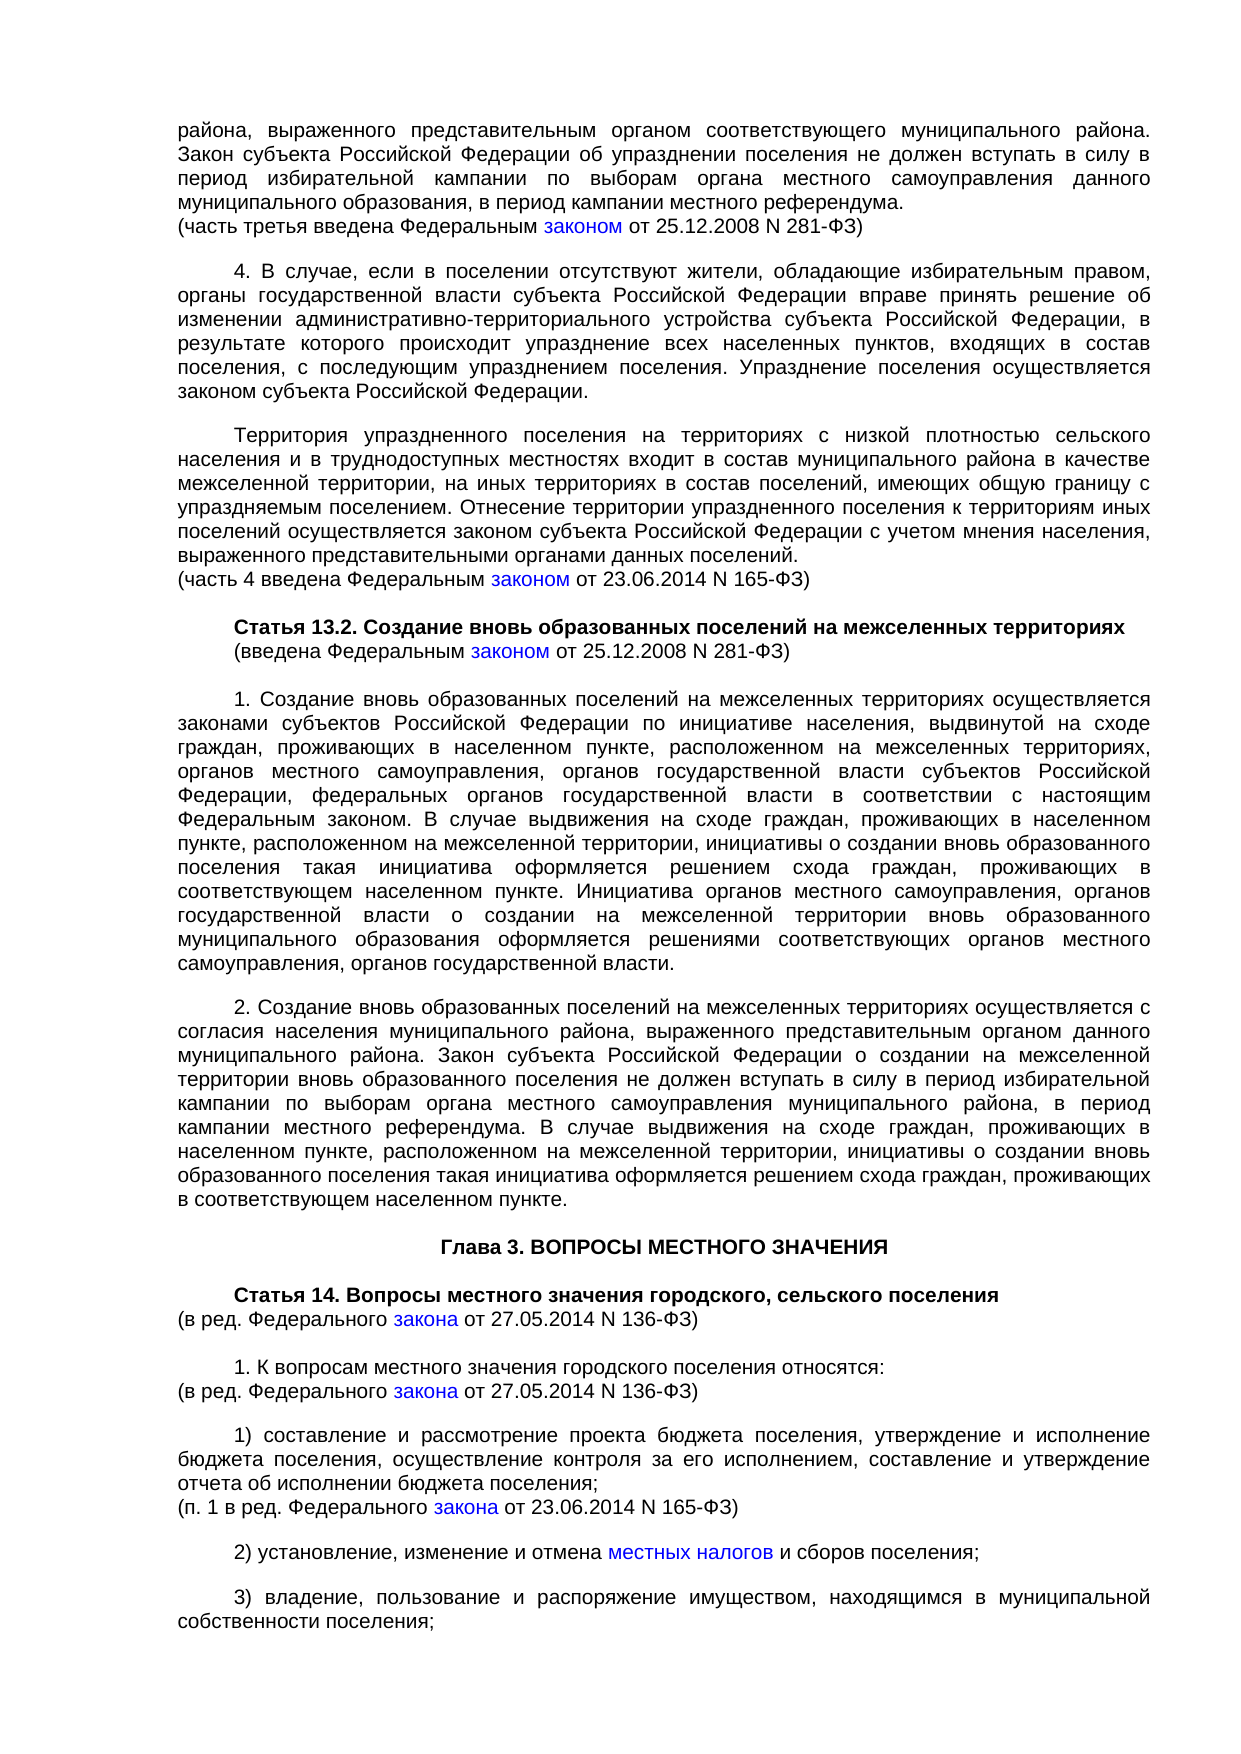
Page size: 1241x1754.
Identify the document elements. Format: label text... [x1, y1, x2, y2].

text (в ред. Федерального закона от 27.05.2014 N 136-ФЗ) [177, 1378, 1152, 1402]
text (в ред. Федерального закона от 27.05.2014 N 136-ФЗ) [177, 1307, 1152, 1331]
title Глава 3. ВОПРОСЫ МЕСТНОГО ЗНАЧЕНИЯ [177, 1235, 1152, 1259]
text 2. Создание вновь образованных поселений на межселенных территориях осуществляется с согласия населения муниципального района, выраженного представительным органом данного муниципального района. Закон субъекта Российской Федерации о создании на межселенной территории вновь образованного поселения не должен вступать в силу в период избирательной кампании по выборам органа местного самоуправления муниципального района, в период кампании местного референдума. В случае выдвижения на сходе граждан, проживающих в населенном пункте, расположенном на межселенной территории, инициативы о создании вновь образованного поселения такая инициатива оформляется решением схода граждан, проживающих в соответствующем населенном пункте. [177, 995, 1152, 1211]
text 4. В случае, если в поселении отсутствуют жители, обладающие избирательным правом, органы государственной власти субъекта Российской Федерации вправе принять решение об изменении административно-территориального устройства субъекта Российской Федерации, в результате которого происходит упразднение всех населенных пунктов, входящих в состав поселения, с последующим упразднением поселения. Упразднение поселения осуществляется законом субъекта Российской Федерации. [177, 259, 1152, 402]
title Статья 14. Вопросы местного значения городского, сельского поселения [177, 1283, 1152, 1307]
text 1) составление и рассмотрение проекта бюджета поселения, утверждение и исполнение бюджета поселения, осуществление контроля за его исполнением, составление и утверждение отчета об исполнении бюджета поселения; [177, 1423, 1152, 1495]
text 1. Создание вновь образованных поселений на межселенных территориях осуществляется законами субъектов Российской Федерации по инициативе населения, выдвинутой на сходе граждан, проживающих в населенном пункте, расположенном на межселенных территориях, органов местного самоуправления, органов государственной власти субъектов Российской Федерации, федеральных органов государственной власти в соответствии с настоящим Федеральным законом. В случае выдвижения на сходе граждан, проживающих в населенном пункте, расположенном на межселенной территории, инициативы о создании вновь образованного поселения такая инициатива оформляется решением схода граждан, проживающих в соответствующем населенном пункте. Инициатива органов местного самоуправления, органов государственной власти о создании на межселенной территории вновь образованного муниципального образования оформляется решениями соответствующих органов местного самоуправления, органов государственной власти. [177, 687, 1152, 974]
text (часть 4 введена Федеральным законом от 23.06.2014 N 165-ФЗ) [177, 567, 1152, 591]
text 2) установление, изменение и отмена местных налогов и сборов поселения; [177, 1540, 1152, 1564]
title Статья 13.2. Создание вновь образованных поселений на межселенных территориях [177, 615, 1152, 639]
text Территория упраздненного поселения на территориях с низкой плотностью сельского населения и в труднодоступных местностях входит в состав муниципального района в качестве межселенной территории, на иных территориях в состав поселений, имеющих общую границу с упраздняемым поселением. Отнесение территории упраздненного поселения к территориям иных поселений осуществляется законом субъекта Российской Федерации с учетом мнения населения, выраженного представительными органами данных поселений. [177, 423, 1152, 567]
text (п. 1 в ред. Федерального закона от 23.06.2014 N 165-ФЗ) [177, 1495, 1152, 1519]
text 3) владение, пользование и распоряжение имуществом, находящимся в муниципальной собственности поселения; [177, 1585, 1152, 1633]
text (введена Федеральным законом от 25.12.2008 N 281-ФЗ) [177, 639, 1152, 663]
text 1. К вопросам местного значения городского поселения относятся: [177, 1354, 1152, 1378]
text (часть третья введена Федеральным законом от 25.12.2008 N 281-ФЗ) [177, 214, 1152, 238]
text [177, 118, 1152, 214]
